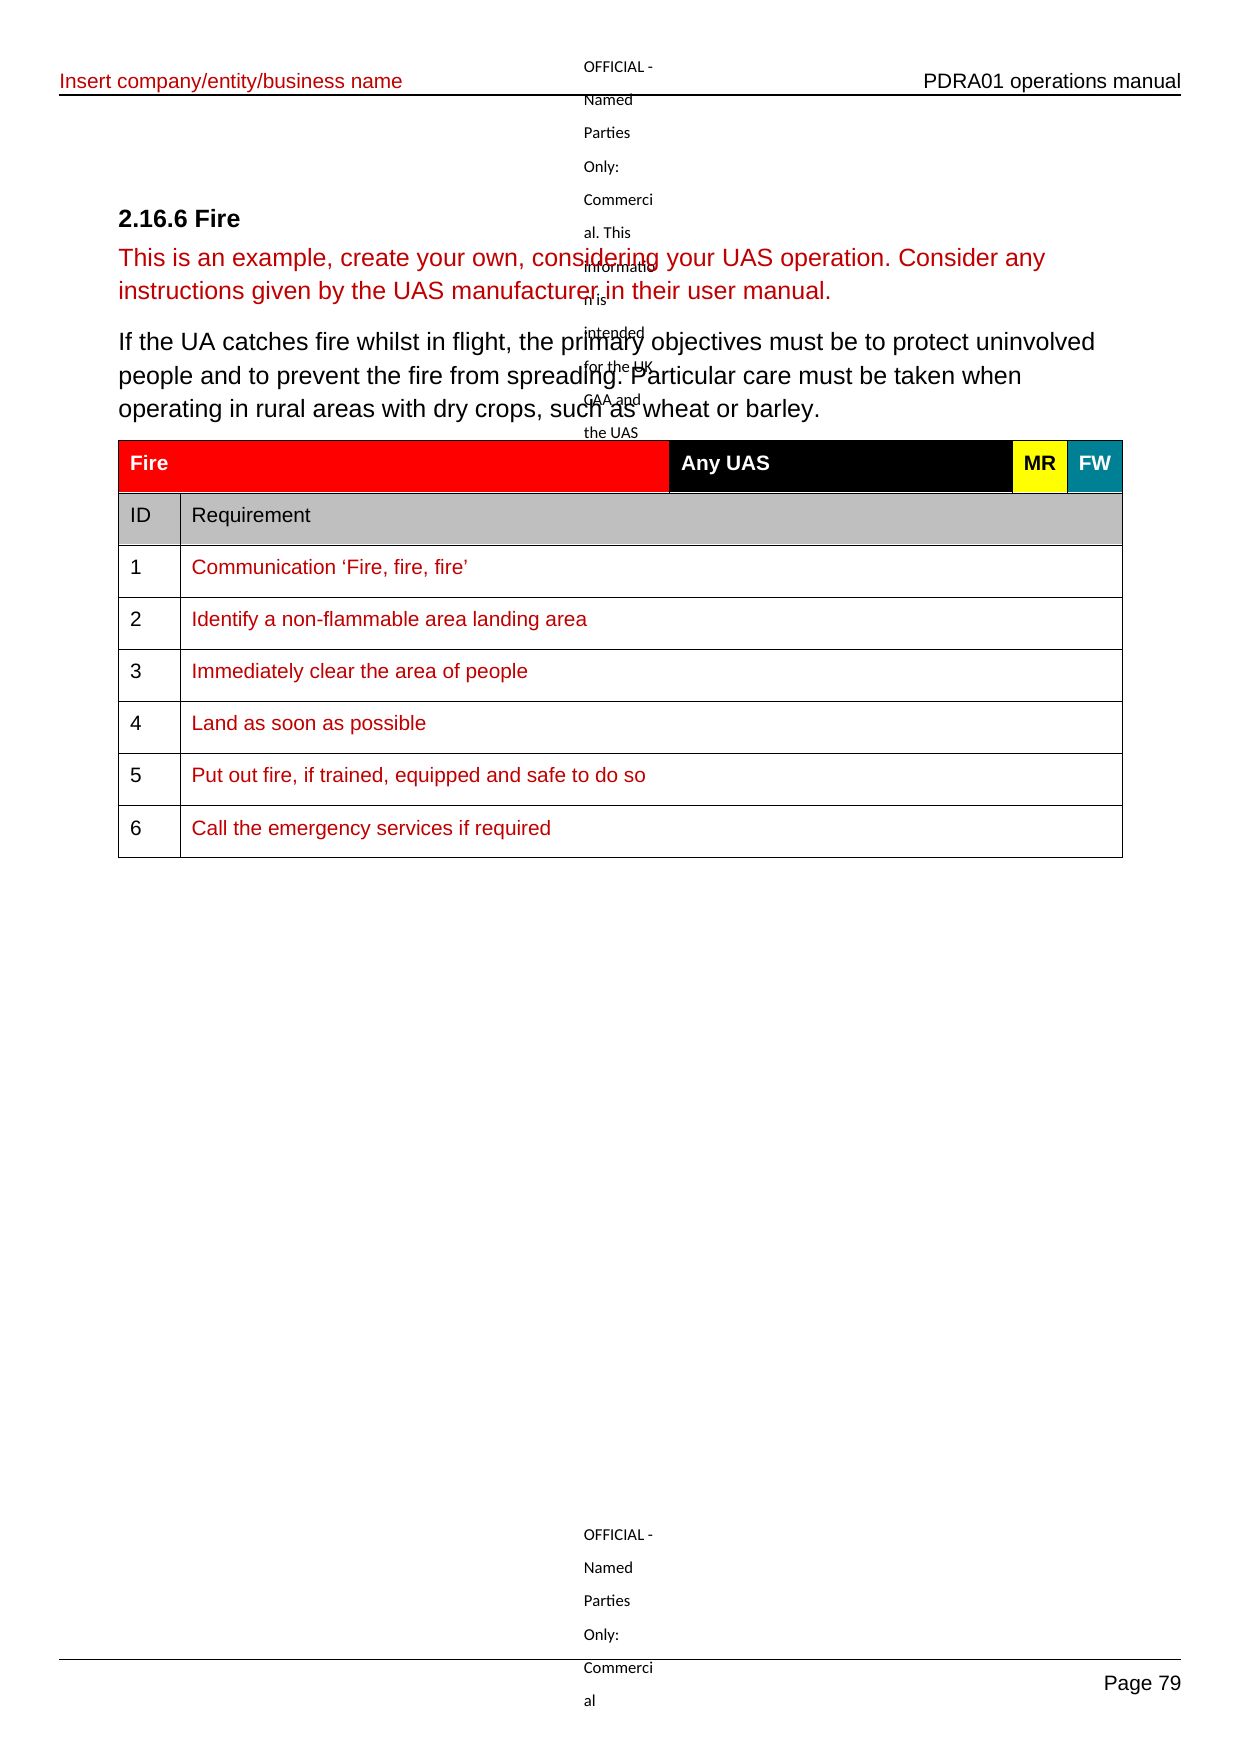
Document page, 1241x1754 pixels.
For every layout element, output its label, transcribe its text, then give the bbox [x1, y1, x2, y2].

table_cell Immediately clear the area of people [181, 650, 1122, 701]
table_cell 5 [119, 754, 180, 805]
table_cell Call the emergency services if required [181, 806, 1122, 857]
table_cell Requirement [181, 494, 1122, 544]
table_cell 6 [119, 806, 180, 857]
table_header FW [1068, 441, 1122, 492]
subtitle 2.16.6 Fire [118, 195, 1122, 232]
text If the UA catches fire whilst in flight, the primary objectives must be to protect uninvolved people and to prevent the fire from spreading. Particular care must be taken when operating in rural areas with dry crops, such as wheat or barley. [118, 323, 1122, 423]
table_header Any UAS [670, 441, 1012, 492]
table_cell Land as soon as possible [181, 702, 1122, 753]
table_cell Identify a non-flammable area landing area [181, 598, 1122, 649]
table_cell 4 [119, 702, 180, 753]
text This is an example, create your own, considering your UAS operation. Consider any instructions given by the UAS manufacturer in their user manual. [118, 238, 1122, 305]
table_cell Communication ‘Fire, fire, fire’ [181, 546, 1122, 597]
table_cell 3 [119, 650, 180, 701]
table_cell Put out fire, if trained, equipped and safe to do so [181, 754, 1122, 805]
table_header Fire [119, 441, 669, 492]
table_header MR [1013, 441, 1067, 492]
table_cell 1 [119, 546, 180, 597]
table_cell 2 [119, 598, 180, 649]
table_cell ID [119, 494, 180, 544]
